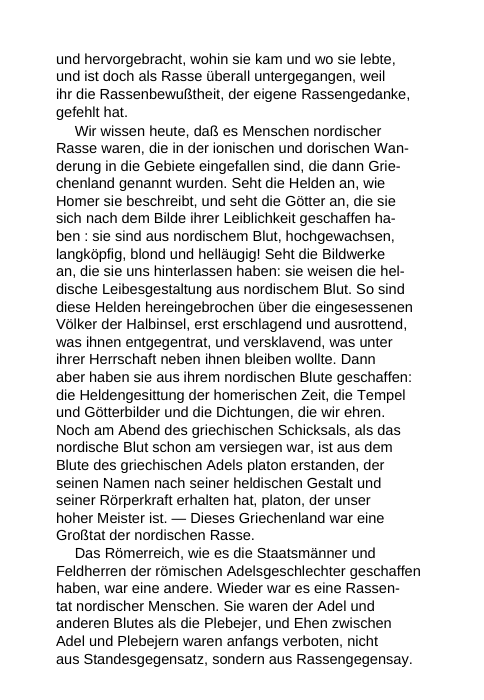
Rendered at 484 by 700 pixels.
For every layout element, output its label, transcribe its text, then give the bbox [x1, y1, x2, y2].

text Wir wissen heute, daß es Menschen nordischer Rasse waren, die in der ionischen und dorischen Wan- derung in die Gebiete eingefallen sind, die dann Grie- chenland genannt wurden. Seht die Helden an, wie Homer sie beschreibt, und seht die Götter an, die sie sich nach dem Bilde ihrer Leiblichkeit geschaffen ha- ben : sie sind aus nordischem Blut, hochgewachsen, langköpfig, blond und helläugig! Seht die Bildwerke an, die sie uns hinterlassen haben: sie weisen die hel- dische Leibesgestaltung aus nordischem Blut. So sind diese Helden hereingebrochen über die eingesessenen Völker der Halbinsel, erst erschlagend und ausrottend, was ihnen entgegentrat, und versklavend, was unter ihrer Herrschaft neben ihnen bleiben wollte. Dann aber haben sie aus ihrem nordischen Blute geschaffen: die Heldengesittung der homerischen Zeit, die Tempel und Götterbilder und die Dichtungen, die wir ehren. Noch am Abend des griechischen Schicksals, als das nordische Blut schon am versiegen war, ist aus dem Blute des griechischen Adels platon erstanden, der seinen Namen nach seiner heldischen Gestalt und seiner Rörperkraft erhalten hat, platon, der unser hoher Meister ist. — Dieses Griechenland war eine Großtat der nordischen Rasse. [56, 122, 428, 544]
text Das Römerreich, wie es die Staatsmänner und Feldherren der römischen Adelsgeschlechter geschaffen haben, war eine andere. Wieder war es eine Rassen- tat nordischer Menschen. Sie waren der Adel und anderen Blutes als die Plebejer, und Ehen zwischen Adel und Plebejern waren anfangs verboten, nicht aus Standesgegensatz, sondern aus Rassengegensay. [56, 545, 428, 667]
text und hervorgebracht, wohin sie kam und wo sie lebte, und ist doch als Rasse überall untergegangen, weil ihr die Rassenbewußtheit, der eigene Rassengedanke, gefehlt hat. [56, 51, 426, 120]
